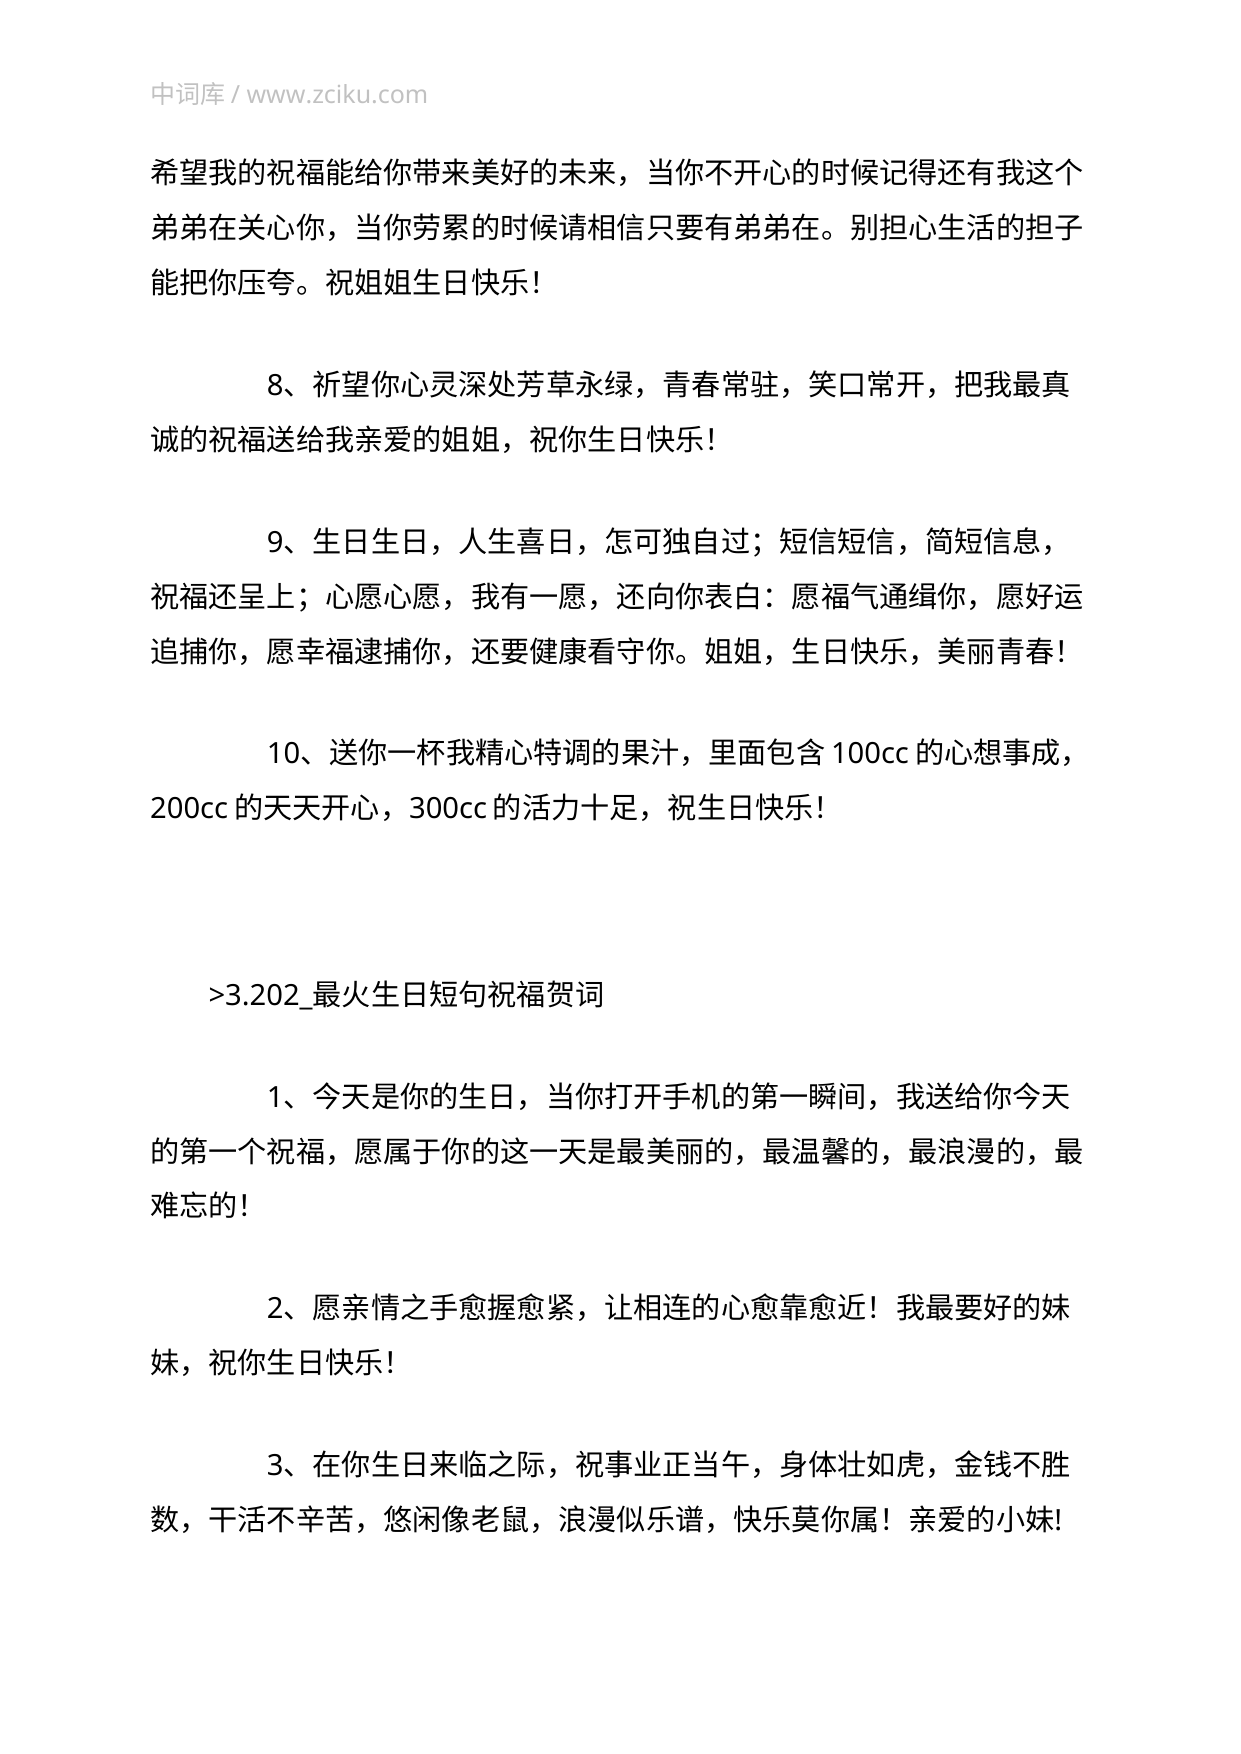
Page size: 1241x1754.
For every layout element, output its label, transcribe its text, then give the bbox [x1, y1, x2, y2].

text >3.202_最火生日短句祝福贺词 [150, 971, 1090, 1013]
text 8、祈望你心灵深处芳草永绿，青春常驻，笑口常开，把我最真诚的祝福送给我亲爱的姐姐，祝你生日快乐！ [150, 362, 1090, 459]
text 2、愿亲情之手愈握愈紧，让相连的心愈靠愈近！我最要好的妹妹，祝你生日快乐！ [150, 1285, 1090, 1382]
text 10、送你一杯我精心特调的果汁，里面包含100cc的心想事成，200cc的天天开心，300cc的活力十足，祝生日快乐！ [150, 730, 1090, 827]
text 1、今天是你的生日，当你打开手机的第一瞬间，我送给你今天的第一个祝福，愿属于你的这一天是最美丽的，最温馨的，最浪漫的，最难忘的！ [150, 1073, 1090, 1225]
text 9、生日生日，人生喜日，怎可独自过；短信短信，简短信息，祝福还呈上；心愿心愿，我有一愿，还向你表白：愿福气通缉你，愿好运追捕你，愿幸福逮捕你，还要健康看守你。姐姐，生日快乐，美丽青春！ [150, 518, 1090, 671]
text 3、在你生日来临之际，祝事业正当午，身体壮如虎，金钱不胜数，干活不辛苦，悠闲像老鼠，浪漫似乐谱，快乐莫你属！亲爱的小妹! [150, 1442, 1090, 1539]
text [150, 150, 1090, 302]
